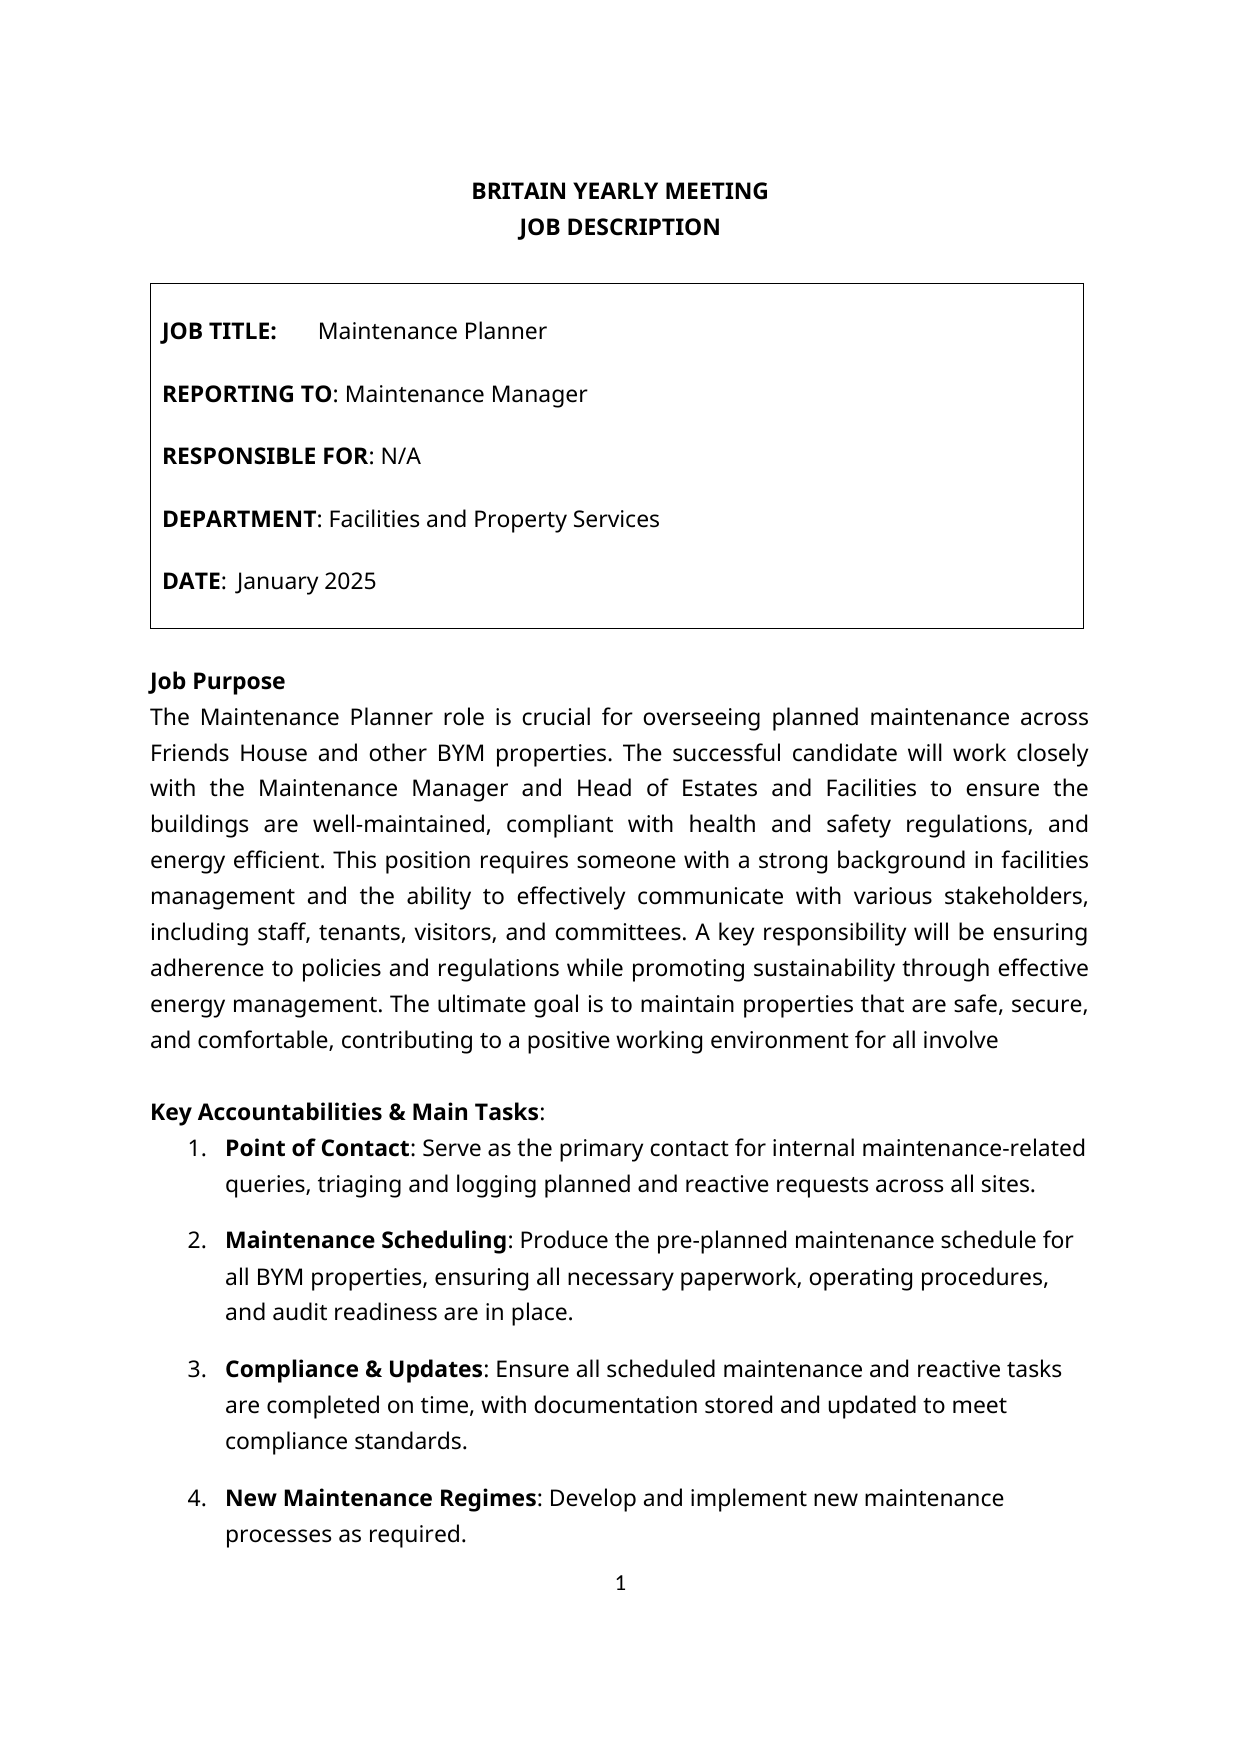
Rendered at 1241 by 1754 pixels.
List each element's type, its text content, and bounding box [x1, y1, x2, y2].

text Job Purpose [150, 664, 1090, 696]
text BRITAIN YEARLY MEETING [150, 175, 1090, 206]
table_header JOB TITLE: Maintenance Planner REPORTING TO: Maintenance Manager RESPONSIBLE FOR: N/A DEPARTMENT: Facilities and Property Services DATE: January 2025 [151, 284, 1083, 628]
text Key Accountabilities & Main Tasks: [150, 1096, 1090, 1127]
list Maintenance Scheduling: Produce the pre-planned maintenance schedule for all BYM properties, ensuring all necessary paperwork, operating procedures, and audit readiness are in place. [187, 1224, 1090, 1328]
text The Maintenance Planner role is crucial for overseeing planned maintenance across Friends House and other BYM properties. The successful candidate will work closely with the Maintenance Manager and Head of Estates and Facilities to ensure the buildings are well-maintained, compliant with health and safety regulations, and energy efficient. This position requires someone with a strong background in facilities management and the ability to effectively communicate with various stakeholders, including staff, tenants, visitors, and committees. A key responsibility will be ensuring adherence to policies and regulations while promoting sustainability through effective energy management. The ultimate goal is to maintain properties that are safe, secure, and comfortable, contributing to a positive working environment for all involve [150, 701, 1090, 1055]
list Compliance & Updates: Ensure all scheduled maintenance and reactive tasks are completed on time, with documentation stored and updated to meet compliance standards. [187, 1353, 1090, 1456]
list New Maintenance Regimes: Develop and implement new maintenance processes as required. [187, 1482, 1090, 1549]
list Point of Contact: Serve as the primary contact for internal maintenance-related queries, triaging and logging planned and reactive requests across all sites. [187, 1132, 1090, 1199]
text JOB DESCRIPTION [150, 211, 1090, 242]
